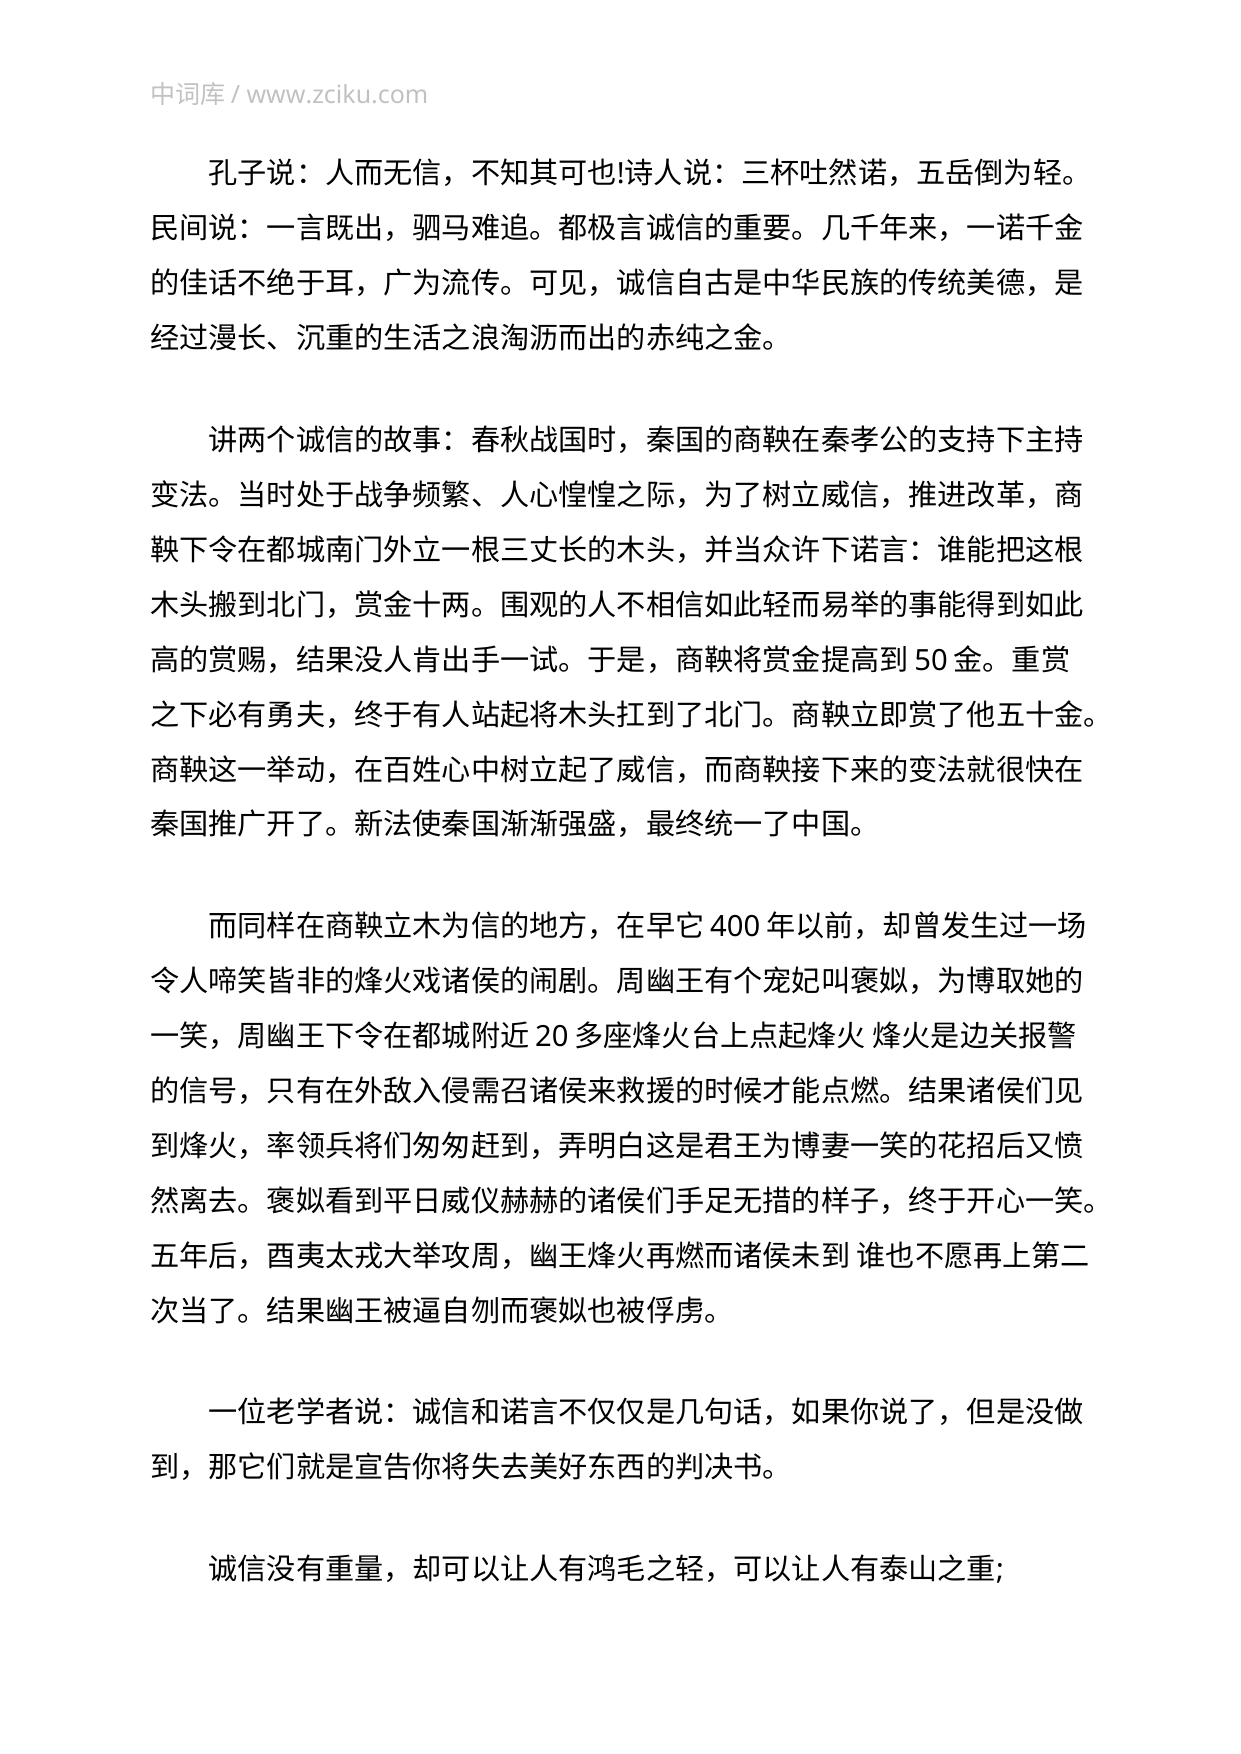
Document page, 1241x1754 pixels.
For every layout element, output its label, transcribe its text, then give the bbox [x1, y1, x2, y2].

text 孔子说：人而无信，不知其可也!诗人说：三杯吐然诺，五岳倒为轻。民间说：一言既出，驷马难追。都极言诚信的重要。几千年来，一诺千金的佳话不绝于耳，广为流传。可见，诚信自古是中华民族的传统美德，是经过漫长、沉重的生活之浪淘沥而出的赤纯之金。 [150, 150, 1090, 357]
text 讲两个诚信的故事：春秋战国时，秦国的商鞅在秦孝公的支持下主持变法。当时处于战争频繁、人心惶惶之际，为了树立威信，推进改革，商鞅下令在都城南门外立一根三丈长的木头，并当众许下诺言：谁能把这根木头搬到北门，赏金十两。围观的人不相信如此轻而易举的事能得到如此高的赏赐，结果没人肯出手一试。于是，商鞅将赏金提高到50金。重赏之下必有勇夫，终于有人站起将木头扛到了北门。商鞅立即赏了他五十金。商鞅这一举动，在百姓心中树立起了威信，而商鞅接下来的变法就很快在秦国推广开了。新法使秦国渐渐强盛，最终统一了中国。 [150, 417, 1090, 843]
text 而同样在商鞅立木为信的地方，在早它400年以前，却曾发生过一场令人啼笑皆非的烽火戏诸侯的闹剧。周幽王有个宠妃叫褒姒，为博取她的一笑，周幽王下令在都城附近20多座烽火台上点起烽火 烽火是边关报警的信号，只有在外敌入侵需召诸侯来救援的时候才能点燃。结果诸侯们见到烽火，率领兵将们匆匆赶到，弄明白这是君王为博妻一笑的花招后又愤然离去。褒姒看到平日威仪赫赫的诸侯们手足无措的样子，终于开心一笑。五年后，酉夷太戎大举攻周，幽王烽火再燃而诸侯未到 谁也不愿再上第二次当了。结果幽王被逼自刎而褒姒也被俘虏。 [150, 903, 1090, 1329]
text 诚信没有重量，却可以让人有鸿毛之轻，可以让人有泰山之重; [150, 1546, 1090, 1588]
text 一位老学者说：诚信和诺言不仅仅是几句话，如果你说了，但是没做到，那它们就是宣告你将失去美好东西的判决书。 [150, 1389, 1090, 1486]
